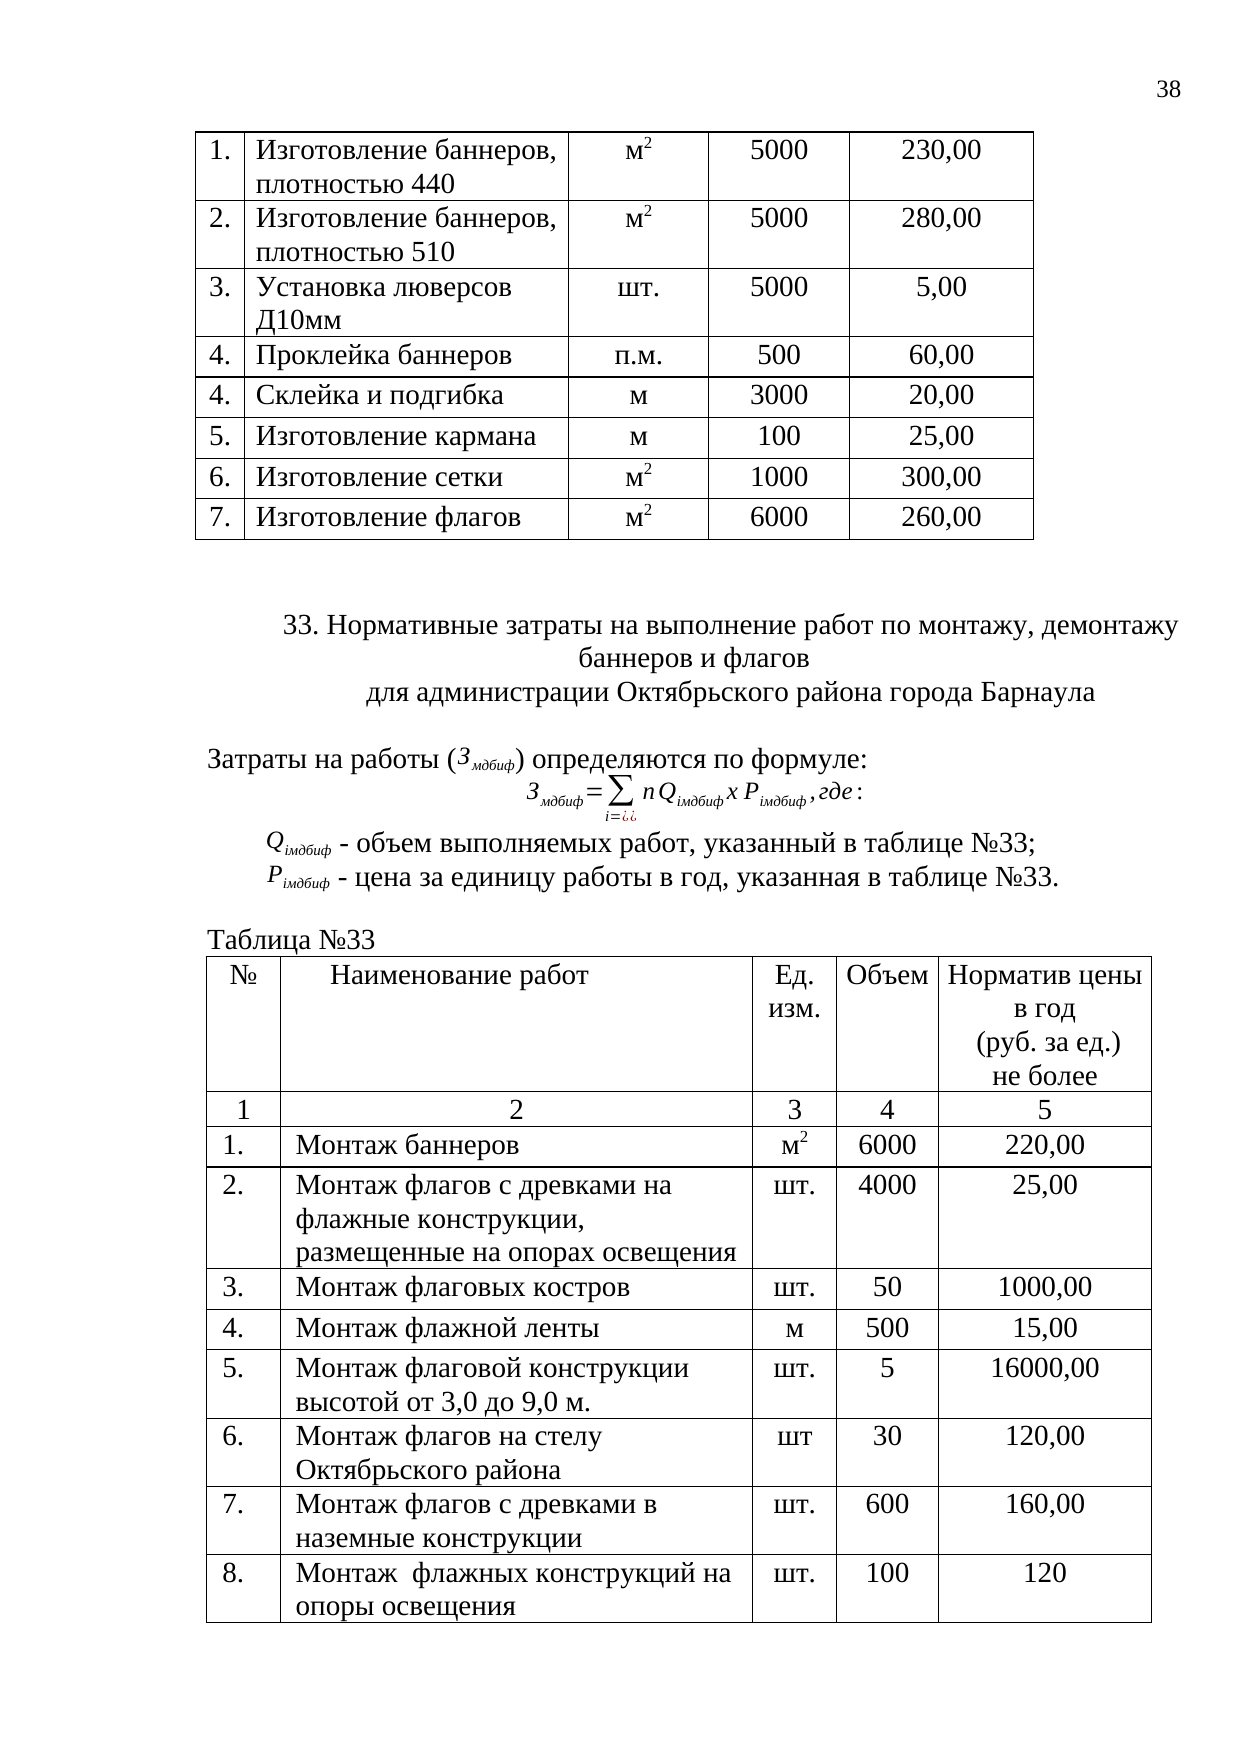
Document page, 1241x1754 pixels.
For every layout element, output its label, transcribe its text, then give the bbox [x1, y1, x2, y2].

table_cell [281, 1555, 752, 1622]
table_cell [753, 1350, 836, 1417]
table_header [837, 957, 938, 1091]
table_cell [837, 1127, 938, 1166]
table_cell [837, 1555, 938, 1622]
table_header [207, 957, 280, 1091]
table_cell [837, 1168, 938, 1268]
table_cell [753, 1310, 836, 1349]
text - объем выполняемых работ, указанный в таблице №33; [207, 826, 1181, 859]
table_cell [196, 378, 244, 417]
text Таблица №33 [207, 894, 1181, 956]
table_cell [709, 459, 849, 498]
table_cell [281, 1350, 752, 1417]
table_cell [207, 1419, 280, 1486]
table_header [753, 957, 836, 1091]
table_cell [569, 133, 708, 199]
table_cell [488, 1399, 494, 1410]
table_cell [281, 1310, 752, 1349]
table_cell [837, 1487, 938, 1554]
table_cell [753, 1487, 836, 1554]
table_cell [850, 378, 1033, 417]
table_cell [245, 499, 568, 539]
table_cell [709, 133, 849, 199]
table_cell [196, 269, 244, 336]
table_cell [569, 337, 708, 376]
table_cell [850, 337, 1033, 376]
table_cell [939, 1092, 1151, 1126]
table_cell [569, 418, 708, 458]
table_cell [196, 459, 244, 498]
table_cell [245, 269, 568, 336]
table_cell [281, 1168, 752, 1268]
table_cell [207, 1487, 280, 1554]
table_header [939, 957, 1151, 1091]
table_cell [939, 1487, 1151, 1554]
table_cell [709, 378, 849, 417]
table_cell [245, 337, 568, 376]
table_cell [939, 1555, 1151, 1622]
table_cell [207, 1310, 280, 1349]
text 33. Нормативные затраты на выполнение работ по монтажу, демонтажу баннеров и флагов [207, 607, 1181, 674]
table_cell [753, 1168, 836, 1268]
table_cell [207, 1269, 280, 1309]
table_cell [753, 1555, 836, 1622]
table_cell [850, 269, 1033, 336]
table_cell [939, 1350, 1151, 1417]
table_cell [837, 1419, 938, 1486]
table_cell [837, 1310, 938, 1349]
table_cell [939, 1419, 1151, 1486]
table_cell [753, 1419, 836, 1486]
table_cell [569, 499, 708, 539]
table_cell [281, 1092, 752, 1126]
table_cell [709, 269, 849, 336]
text для администрации Октябрьского района города Барнаула [207, 674, 1181, 708]
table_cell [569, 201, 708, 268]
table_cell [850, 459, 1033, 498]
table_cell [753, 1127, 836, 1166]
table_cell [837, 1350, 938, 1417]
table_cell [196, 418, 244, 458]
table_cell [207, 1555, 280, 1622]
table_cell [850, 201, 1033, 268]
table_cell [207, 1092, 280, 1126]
text Затраты на работы () определяются по формуле: [207, 741, 1181, 775]
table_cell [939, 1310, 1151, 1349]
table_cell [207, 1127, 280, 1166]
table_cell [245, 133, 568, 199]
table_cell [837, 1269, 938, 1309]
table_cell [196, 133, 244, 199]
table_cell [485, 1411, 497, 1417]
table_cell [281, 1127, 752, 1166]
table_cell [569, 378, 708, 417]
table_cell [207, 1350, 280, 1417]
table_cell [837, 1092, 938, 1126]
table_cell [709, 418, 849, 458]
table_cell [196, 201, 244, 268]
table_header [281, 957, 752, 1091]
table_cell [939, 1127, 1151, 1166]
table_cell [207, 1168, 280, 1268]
text - цена за единицу работы в год, указанная в таблице №33. [207, 859, 1181, 894]
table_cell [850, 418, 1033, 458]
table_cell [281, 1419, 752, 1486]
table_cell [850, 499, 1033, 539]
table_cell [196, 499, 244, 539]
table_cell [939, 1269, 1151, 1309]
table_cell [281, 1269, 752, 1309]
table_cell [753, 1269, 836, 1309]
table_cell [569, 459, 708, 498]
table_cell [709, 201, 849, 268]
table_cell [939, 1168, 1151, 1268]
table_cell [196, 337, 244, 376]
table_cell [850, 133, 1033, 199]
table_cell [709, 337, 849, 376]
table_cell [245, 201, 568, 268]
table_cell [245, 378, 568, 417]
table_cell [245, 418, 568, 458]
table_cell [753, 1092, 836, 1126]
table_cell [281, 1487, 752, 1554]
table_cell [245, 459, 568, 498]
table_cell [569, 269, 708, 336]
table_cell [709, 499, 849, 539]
